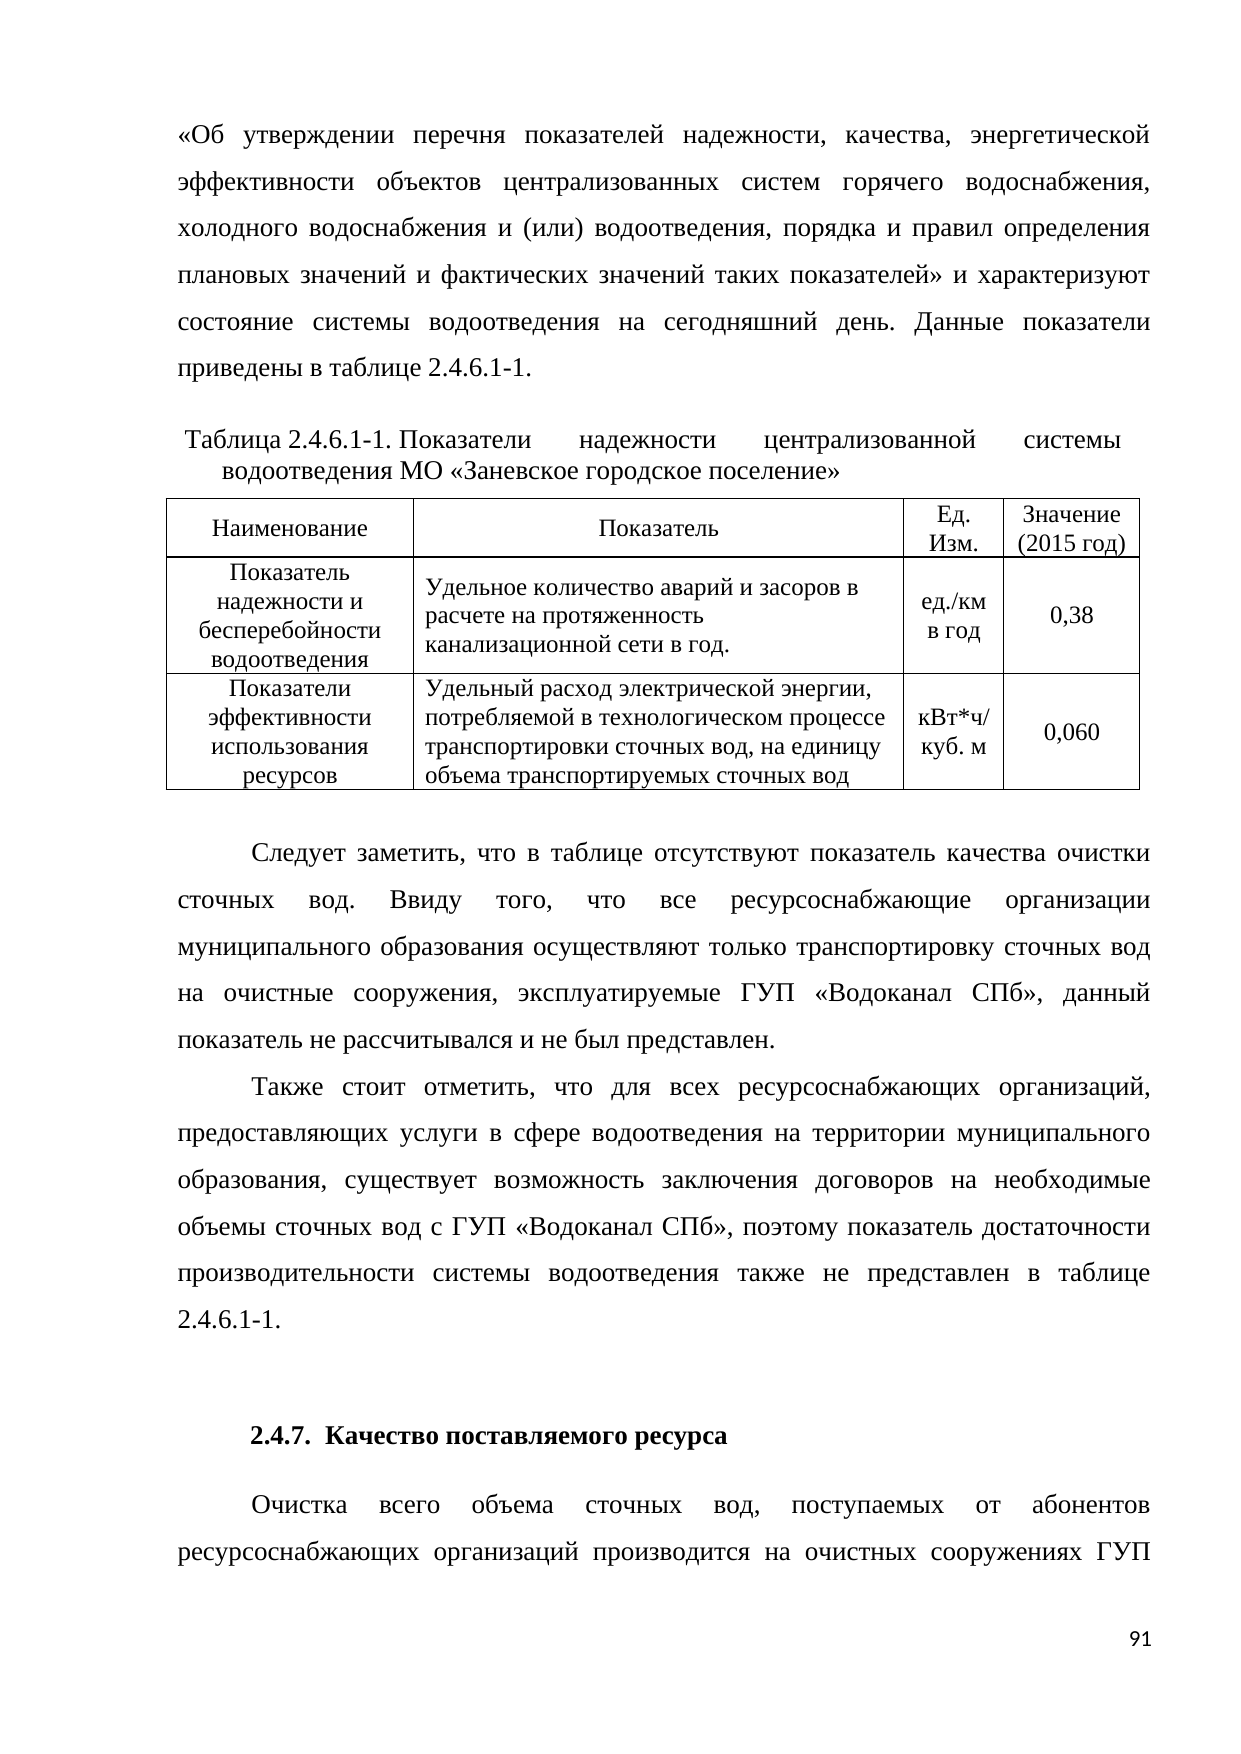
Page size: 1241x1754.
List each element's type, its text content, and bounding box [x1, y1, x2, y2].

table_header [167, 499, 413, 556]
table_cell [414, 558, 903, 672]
text Также стоит отметить, что для всех ресурсоснабжающих организаций, предоставляющих услуги в сфере водоотведения на территории муниципального образования, существует возможность заключения договоров на необходимые объемы сточных вод с ГУП «Водоканал СПб», поэтому показатель достаточности производительности системы водоотведения также не представлен в таблице 2.4.6.1-1. [177, 1069, 1152, 1334]
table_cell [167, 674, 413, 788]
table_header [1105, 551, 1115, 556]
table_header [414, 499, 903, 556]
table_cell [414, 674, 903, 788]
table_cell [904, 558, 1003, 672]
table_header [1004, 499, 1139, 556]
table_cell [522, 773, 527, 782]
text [177, 1488, 1152, 1566]
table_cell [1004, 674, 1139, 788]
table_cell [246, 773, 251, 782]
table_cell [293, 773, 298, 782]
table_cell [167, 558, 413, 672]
text Показатели надежности централизованной системы водоотведения МО «Заневское городское поселение» [184, 423, 1122, 485]
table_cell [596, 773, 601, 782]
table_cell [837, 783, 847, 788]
text Качество поставляемого ресурса [250, 1419, 1152, 1450]
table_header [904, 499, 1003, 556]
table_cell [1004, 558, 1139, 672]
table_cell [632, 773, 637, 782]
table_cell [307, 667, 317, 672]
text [177, 118, 1152, 383]
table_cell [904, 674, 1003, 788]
text Следует заметить, что в таблице отсутствуют показатель качества очистки сточных вод. Ввиду того, что все ресурсоснабжающие организации муниципального образования осуществляют только транспортировку сточных вод на очистные сооружения, эксплуатируемые ГУП «Водоканал СПб», данный показатель не рассчитывался и не был представлен. [177, 836, 1152, 1054]
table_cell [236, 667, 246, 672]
